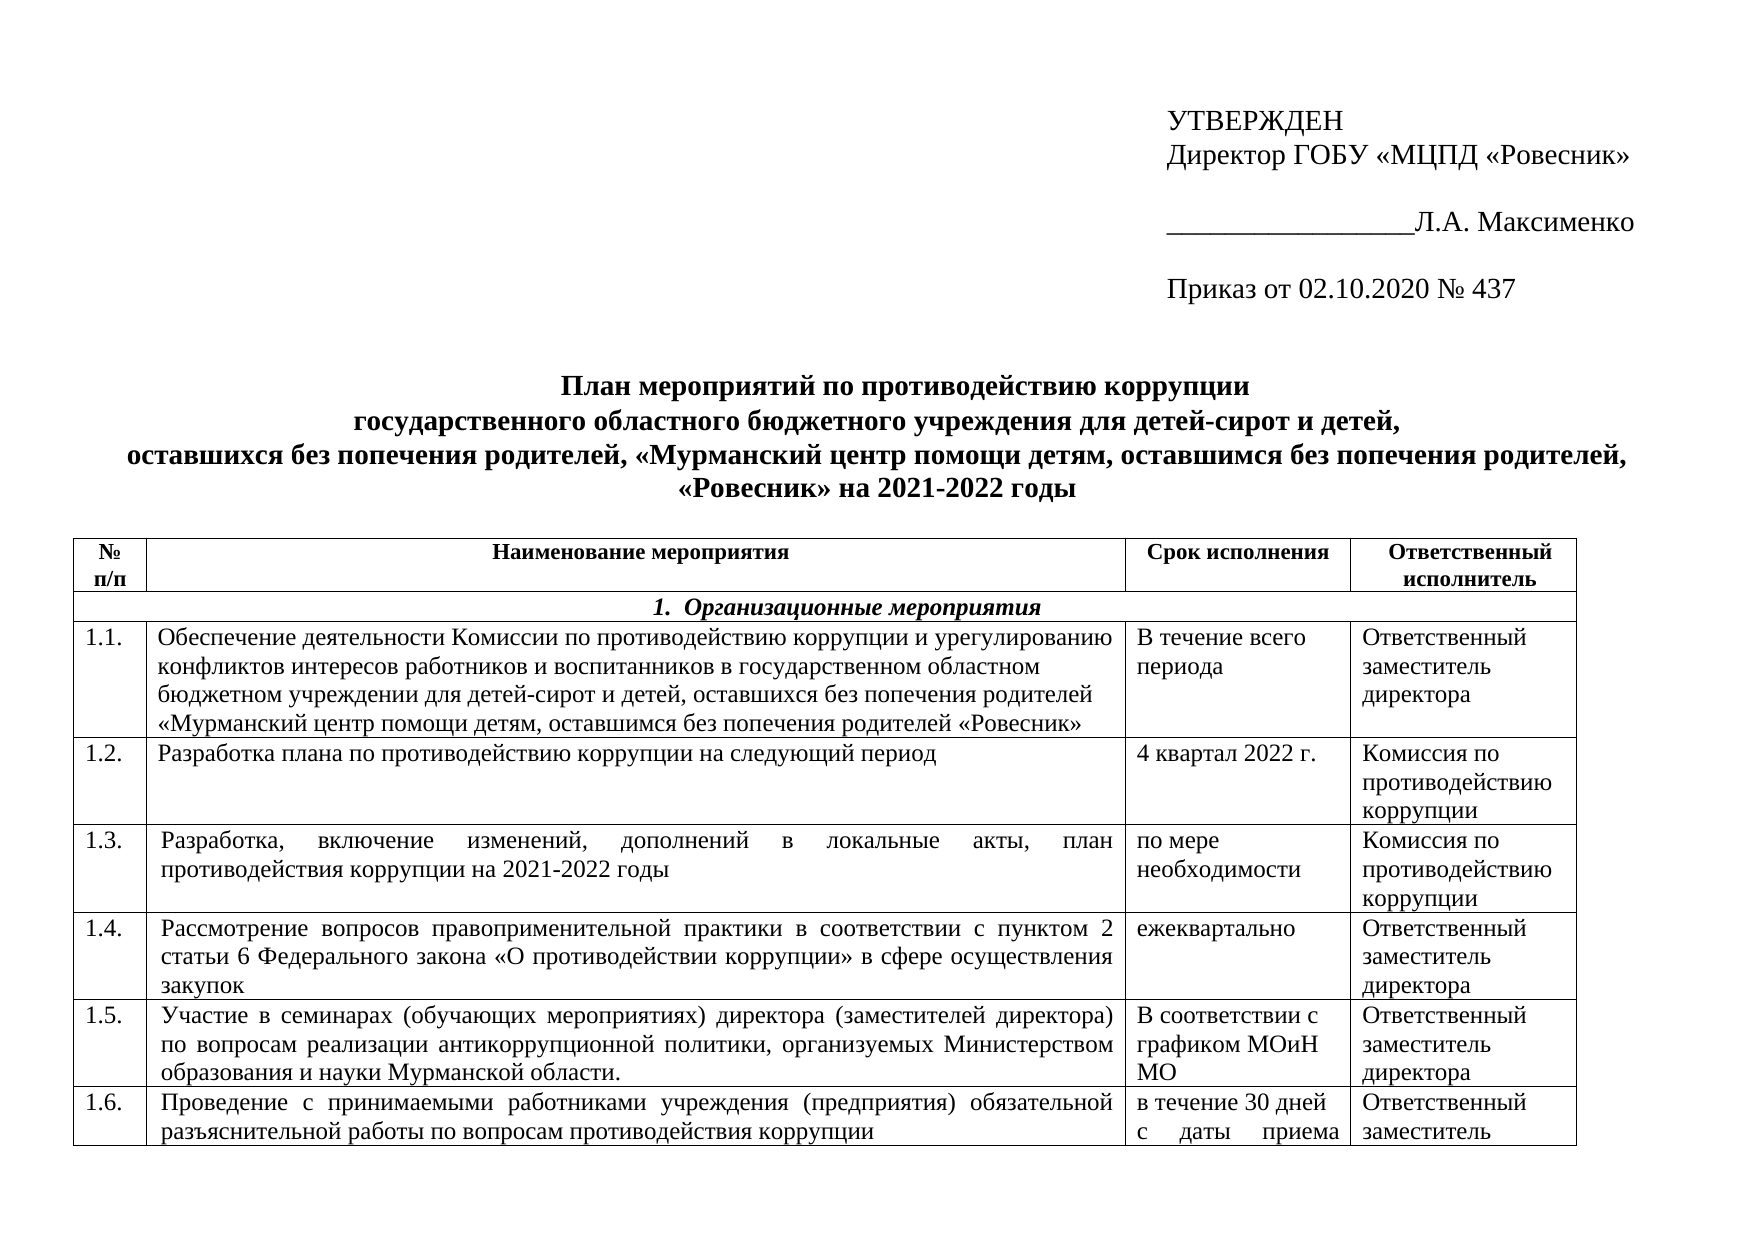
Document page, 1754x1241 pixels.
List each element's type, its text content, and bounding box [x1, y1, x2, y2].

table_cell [1351, 1087, 1576, 1145]
text Директор ГОБУ «МЦПД «Ровесник» [1167, 137, 1636, 171]
table_cell 1.1. [74, 622, 146, 737]
table_header № п/п [74, 539, 146, 591]
table_cell 4 квартал 2022 г. [1126, 738, 1350, 824]
table_cell 1.5. [74, 1000, 146, 1086]
table_cell Участие в семинарах (обучающих мероприятиях) директора (заместителей директора) по вопросам реализации антикоррупционной политики, организуемых Министерством образования и науки Мурманской области. [147, 1000, 1125, 1086]
table_cell 1.3. [74, 825, 146, 912]
text Приказ от 02.10.2020 № 437 [1167, 271, 1636, 305]
table_cell Комиссия по противодействию коррупции [1351, 738, 1576, 824]
table_cell 1.4. [74, 913, 146, 999]
table_cell 1.6. [74, 1087, 146, 1145]
table_cell 1. Организационные мероприятия [74, 592, 1576, 621]
table_cell Ответственный заместитель директора [1351, 1000, 1576, 1086]
table_cell по мере необходимости [1126, 825, 1350, 912]
table_cell В соответствии с графиком МОиН МО [1126, 1000, 1350, 1086]
table_header Наименование мероприятия [147, 539, 1125, 591]
table_cell Обеспечение деятельности Комиссии по противодействию коррупции и урегулированию конфликтов интересов работников и воспитанников в государственном областном бюджетном учреждении для детей-сирот и детей, оставшихся без попечения родителей «Мурманский центр помощи детям, оставшимся без попечения родителей «Ровесник» [147, 622, 1125, 737]
table_cell Разработка, включение изменений, дополнений в локальные акты, план противодействия коррупции на 2021-2022 годы [147, 825, 1125, 912]
table_header Срок исполнения [1126, 539, 1350, 591]
table_cell Ответственный заместитель директора [1351, 622, 1576, 737]
table_cell Рассмотрение вопросов правоприменительной практики в соответствии с пунктом 2 статьи 6 Федерального закона «О противодействии коррупции» в сфере осуществления закупок [147, 913, 1125, 999]
text государственного областного бюджетного учреждения для детей-сирот и детей, [118, 403, 1636, 437]
table_cell Разработка плана по противодействию коррупции на следующий период [147, 738, 1125, 824]
table_cell Комиссия по противодействию коррупции [1351, 825, 1576, 912]
table_header Ответственный исполнитель [1351, 539, 1576, 591]
table_cell Ответственный заместитель директора [1351, 913, 1576, 999]
table_cell В течение всего периода [1126, 622, 1350, 737]
table_cell ежеквартально [1126, 913, 1350, 999]
text УТВЕРЖДЕН [1167, 103, 1636, 137]
text _________________Л.А. Максименко [1167, 204, 1636, 238]
text План мероприятий по противодействию коррупции [175, 368, 1636, 402]
text оставшихся без попечения родителей, «Мурманский центр помощи детям, оставшимся без попечения родителей, «Ровесник» на 2021-2022 годы [118, 437, 1636, 504]
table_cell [1126, 1087, 1350, 1145]
table_cell 1.2. [74, 738, 146, 824]
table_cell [147, 1087, 1125, 1145]
